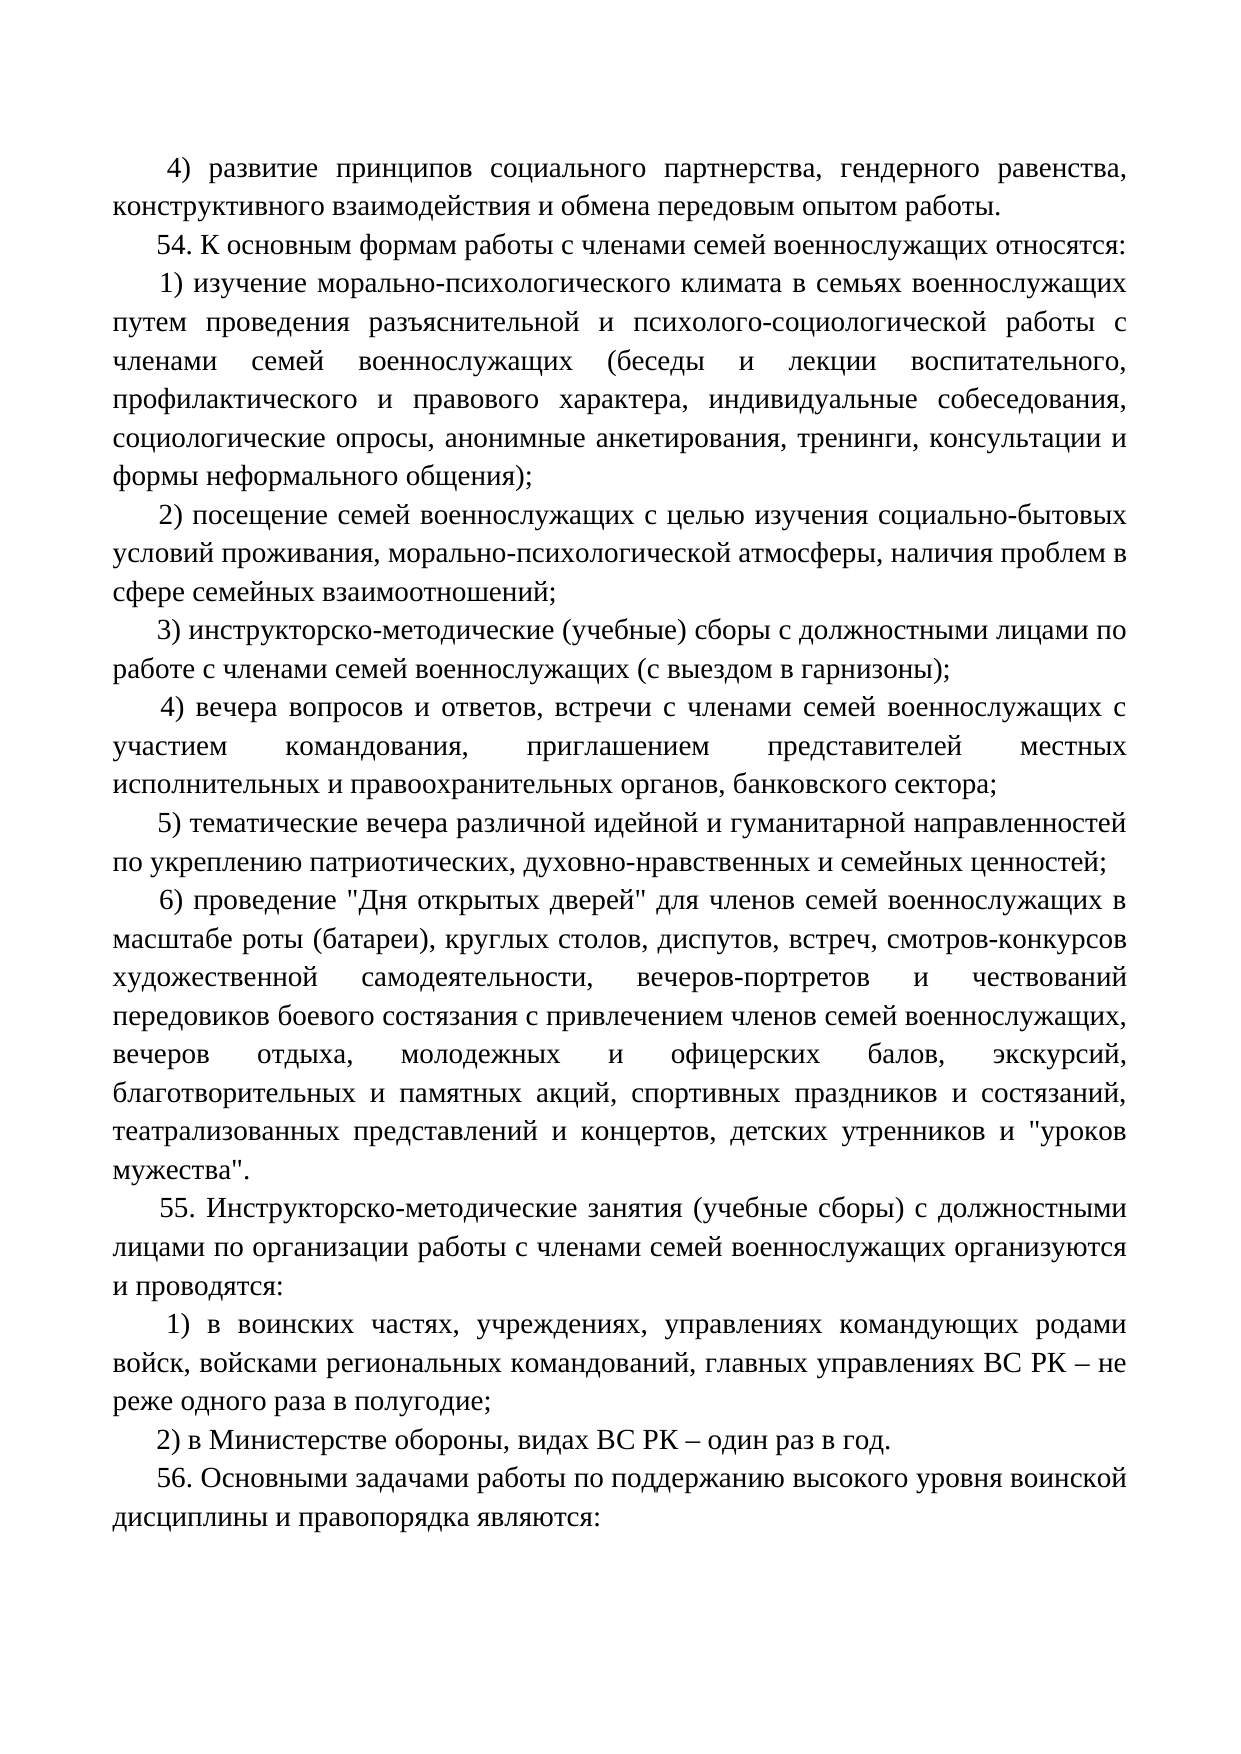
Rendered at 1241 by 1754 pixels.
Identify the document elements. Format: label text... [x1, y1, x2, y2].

text 54. К основным формам работы с членами семей военнослужащих относятся: [112, 227, 1128, 261]
text 4) вечера вопросов и ответов, встречи с членами семей военнослужащих с участием командования, приглашением представителей местных исполнительных и правоохранительных органов, банковского сектора; [112, 689, 1128, 800]
text 6) проведение "Дня открытых дверей" для членов семей военнослужащих в масштабе роты (батареи), круглых столов, диспутов, встреч, смотров-конкурсов художественной самодеятельности, вечеров-портретов и чествований передовиков боевого состязания с привлечением членов семей военнослужащих, вечеров отдыха, молодежных и офицерских балов, экскурсий, благотворительных и памятных акций, спортивных праздников и состязаний, театрализованных представлений и концертов, детских утренников и "уроков мужества". [112, 882, 1128, 1186]
text 1) в воинских частях, учреждениях, управлениях командующих родами войск, войсками региональных командований, главных управлениях ВС РК – не реже одного раза в полугодие; [112, 1306, 1128, 1417]
text 4) развитие принципов социального партнерства, гендерного равенства, конструктивного взаимодействия и обмена передовым опытом работы. [112, 150, 1128, 222]
text 3) инструкторско-методические (учебные) сборы с должностными лицами по работе с членами семей военнослужащих (с выездом в гарнизоны); [112, 612, 1128, 684]
text 5) тематические вечера различной идейной и гуманитарной направленностей по укреплению патриотических, духовно-нравственных и семейных ценностей; [112, 805, 1128, 877]
text 56. Основными задачами работы по поддержанию высокого уровня воинской дисциплины и правопорядка являются: [112, 1460, 1128, 1532]
text 1) изучение морально-психологического климата в семьях военнослужащих путем проведения разъяснительной и психолого-социологической работы с членами семей военнослужащих (беседы и лекции воспитательного, профилактического и правового характера, индивидуальные собеседования, социологические опросы, анонимные анкетирования, тренинги, консультации и формы неформального общения); [112, 266, 1128, 492]
text 2) в Министерстве обороны, видах ВС РК – один раз в год. [112, 1422, 1128, 1455]
text 55. Инструкторско-методические занятия (учебные сборы) с должностными лицами по организации работы с членами семей военнослужащих организуются и проводятся: [112, 1191, 1128, 1301]
text 2) посещение семей военнослужащих с целью изучения социально-бытовых условий проживания, морально-психологической атмосферы, наличия проблем в сфере семейных взаимоотношений; [112, 497, 1128, 607]
